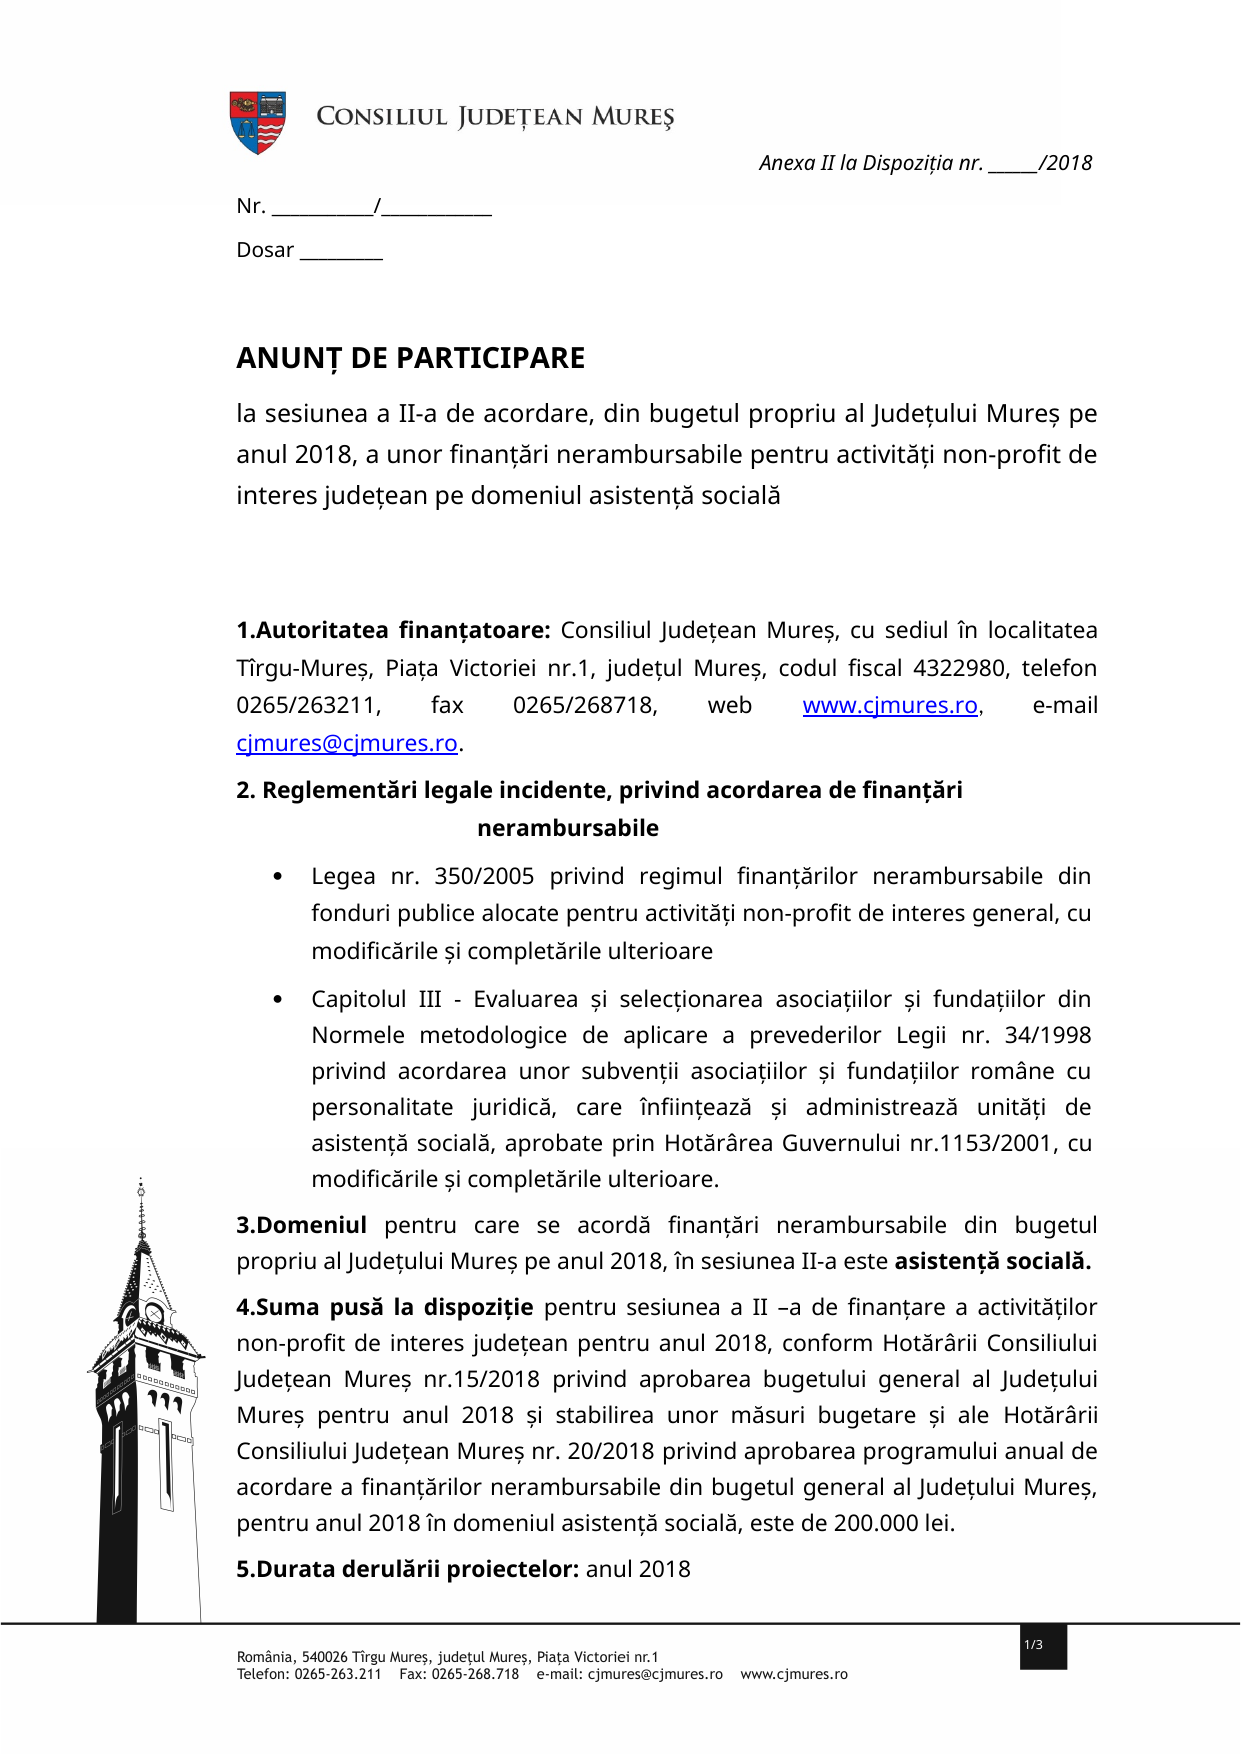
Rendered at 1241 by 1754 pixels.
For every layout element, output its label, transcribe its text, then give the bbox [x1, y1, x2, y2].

text 2. Reglementări legale incidente, privind acordarea de finanțări nerambursabile [236, 774, 1099, 843]
text Anexa II la Dispoziția nr. ______/2018 [236, 148, 1092, 176]
picture [0, 1147, 1241, 1754]
text Nr. ___________/____________ [236, 191, 945, 219]
text 4.Suma pusă la dispoziție pentru sesiunea a II –a de finanțare a activităților non-profit de interes județean pentru anul 2018, conform Hotărârii Consiliului Județean Mureș nr.15/2018 privind aprobarea bugetului general al Județului Mureș pentru anul 2018 și stabilirea unor măsuri bugetare și ale Hotărârii Consiliului Județean Mureș nr. 20/2018 privind aprobarea programului anual de acordare a finanțărilor nerambursabile din bugetul general al Județului Mureș, pentru anul 2018 în domeniul asistență socială, este de 200.000 lei. [236, 1291, 1099, 1538]
text 1.Autoritatea finanțatoare: Consiliul Județean Mureș, cu sediul în localitatea Tîrgu-Mureș, Piața Victoriei nr.1, județul Mureș, codul fiscal 4322980, telefon 0265/263211, fax 0265/268718, web www.cjmures.ro, e-mail cjmures@cjmures.ro. [236, 614, 1099, 758]
text Dosar _________ [236, 235, 945, 264]
subtitle 3.Domeniul pentru care se acordă finanțări nerambursabile din bugetul propriu al Județului Mureș pe anul 2018, în sesiunea II-a este asistență socială. [236, 1209, 1099, 1276]
text ANUNȚ DE PARTICIPARE [236, 338, 1099, 377]
list Capitolul III - Evaluarea și selecționarea asociațiilor și fundațiilor din Normele metodologice de aplicare a prevederilor Legii nr. 34/1998 privind acordarea unor subvenții asociațiilor și fundațiilor române cu personalitate juridică, care înființează și administrează unități de asistență socială, aprobate prin Hotărârea Guvernului nr.1153/2001, cu modificările și completările ulterioare. [274, 983, 1092, 1194]
text 5.Durata derulării proiectelor: anul 2018 [236, 1553, 1099, 1584]
picture [0, 0, 1061, 205]
subtitle la sesiunea a II-a de acordare, din bugetul propriu al Județului Mureș pe anul 2018, a unor finanțări nerambursabile pentru activități non-profit de interes județean pe domeniul asistență socială [236, 396, 1099, 511]
list Legea nr. 350/2005 privind regimul finanțărilor nerambursabile din fonduri publice alocate pentru activități non-profit de interes general, cu modificările și completările ulterioare [274, 860, 1092, 966]
